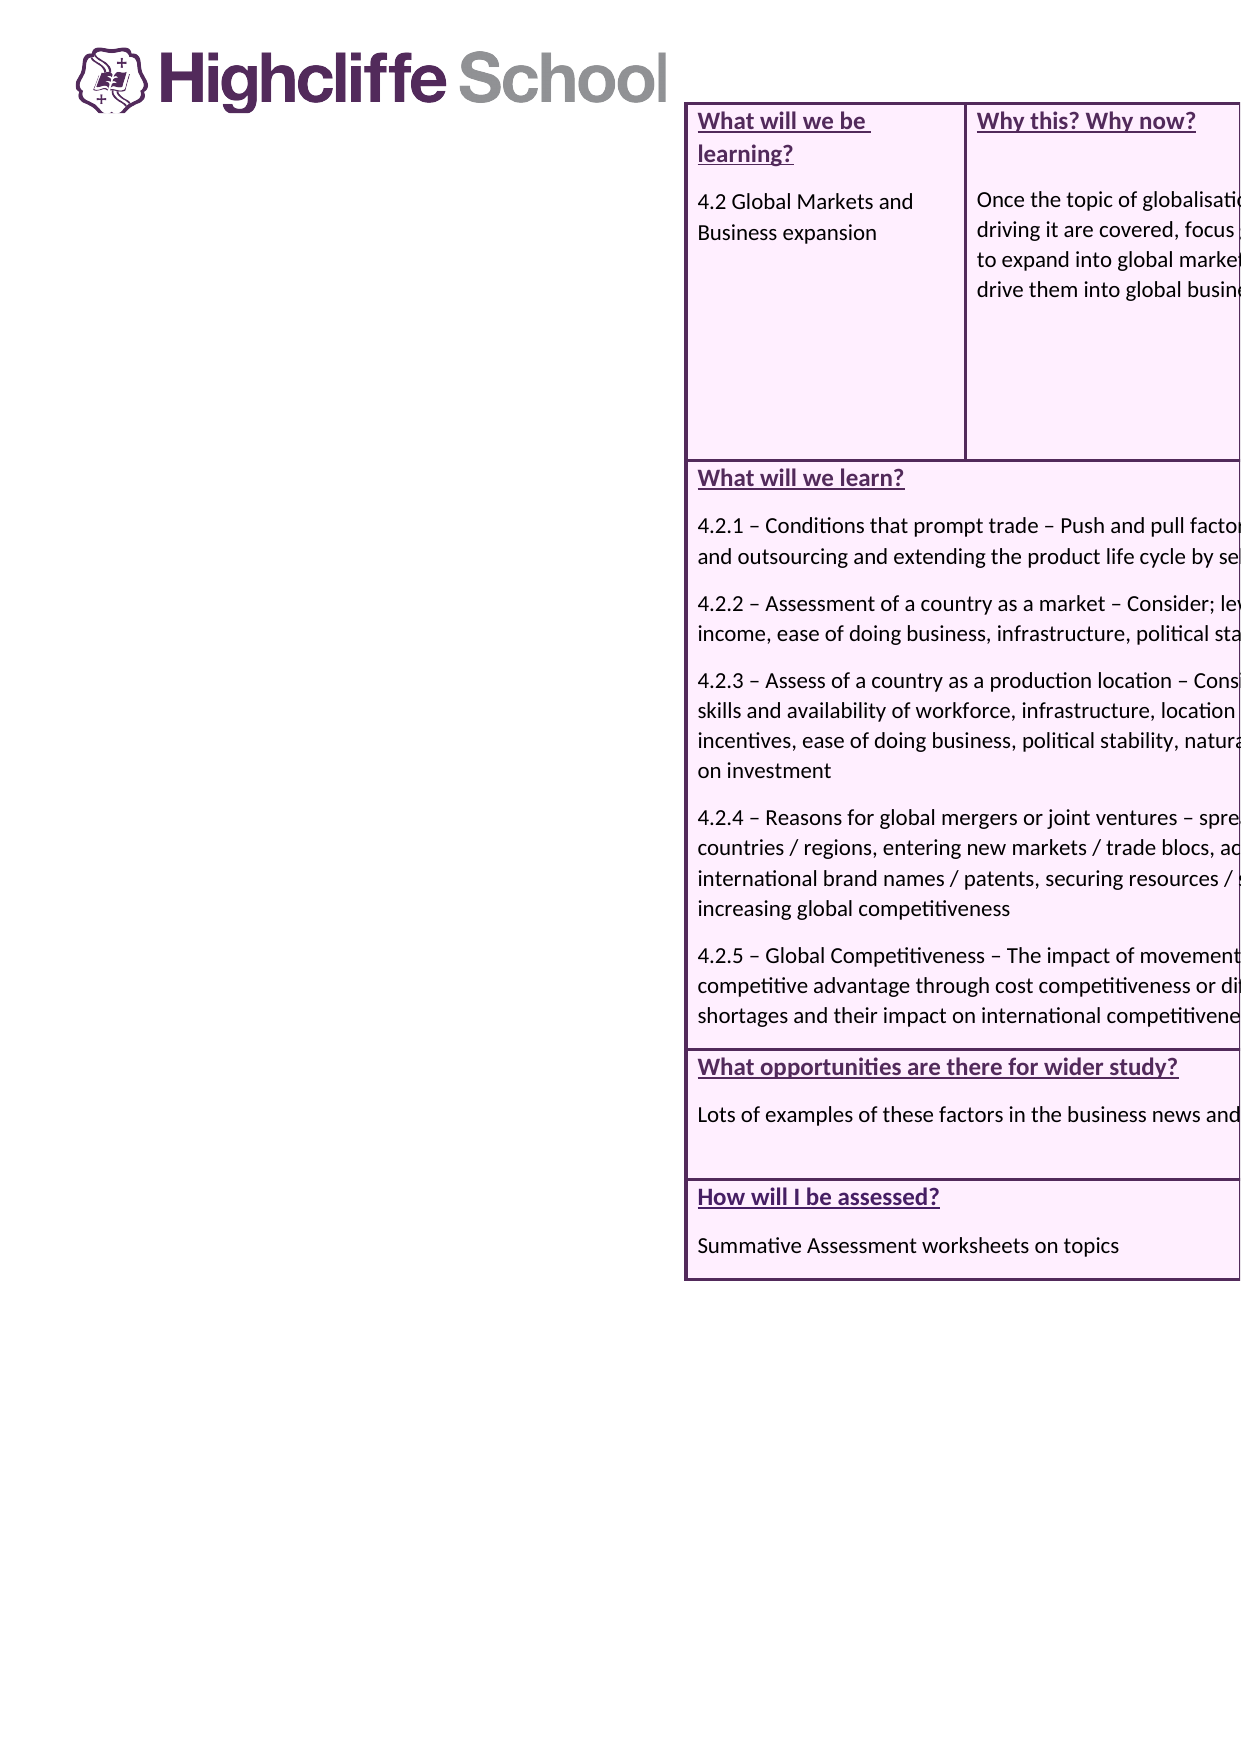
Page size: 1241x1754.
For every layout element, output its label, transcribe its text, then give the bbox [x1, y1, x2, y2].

picture [75, 47, 665, 113]
table_cell What will we learn? 4.2.1 – Conditions that prompt trade – Push and pull factors, possibility of off-shoring and outsourcing and extending the product life cycle by selling in multiple markets 4.2.2 – Assessment of a country as a market – Consider; levels and growth of disposable income, ease of doing business, infrastructure, political stability and exchange rate 4.2.3 – Assess of a country as a production location – Consider; costs of production, skills and availability of workforce, infrastructure, location in trade bloc, government incentives, ease of doing business, political stability, natural resources and likely return on investment 4.2.4 – Reasons for global mergers or joint ventures – spreading risk over different countries / regions, entering new markets / trade blocs, acquiring national / international brand names / patents, securing resources / supplies and maintaining / increasing global competitiveness 4.2.5 – Global Competitiveness – The impact of movements in exchange rates, competitive advantage through cost competitiveness or differentiation and skill shortages and their impact on international competitiveness [688, 462, 1239, 1048]
table_cell What opportunities are there for wider study? Lots of examples of these factors in the business news and Business Review articles. [688, 1051, 1239, 1178]
table_header What will we be learning? 4.2 Global Markets and Business expansion [688, 105, 964, 459]
table_header Why this? Why now? Once the topic of globalisation and the factors that are driving it are covered, focus goes on why companies want to expand into global markets and what factors might drive them into global business expansion. [967, 105, 1239, 459]
table_cell How will I be assessed? Summative Assessment worksheets on topics [688, 1181, 1239, 1278]
